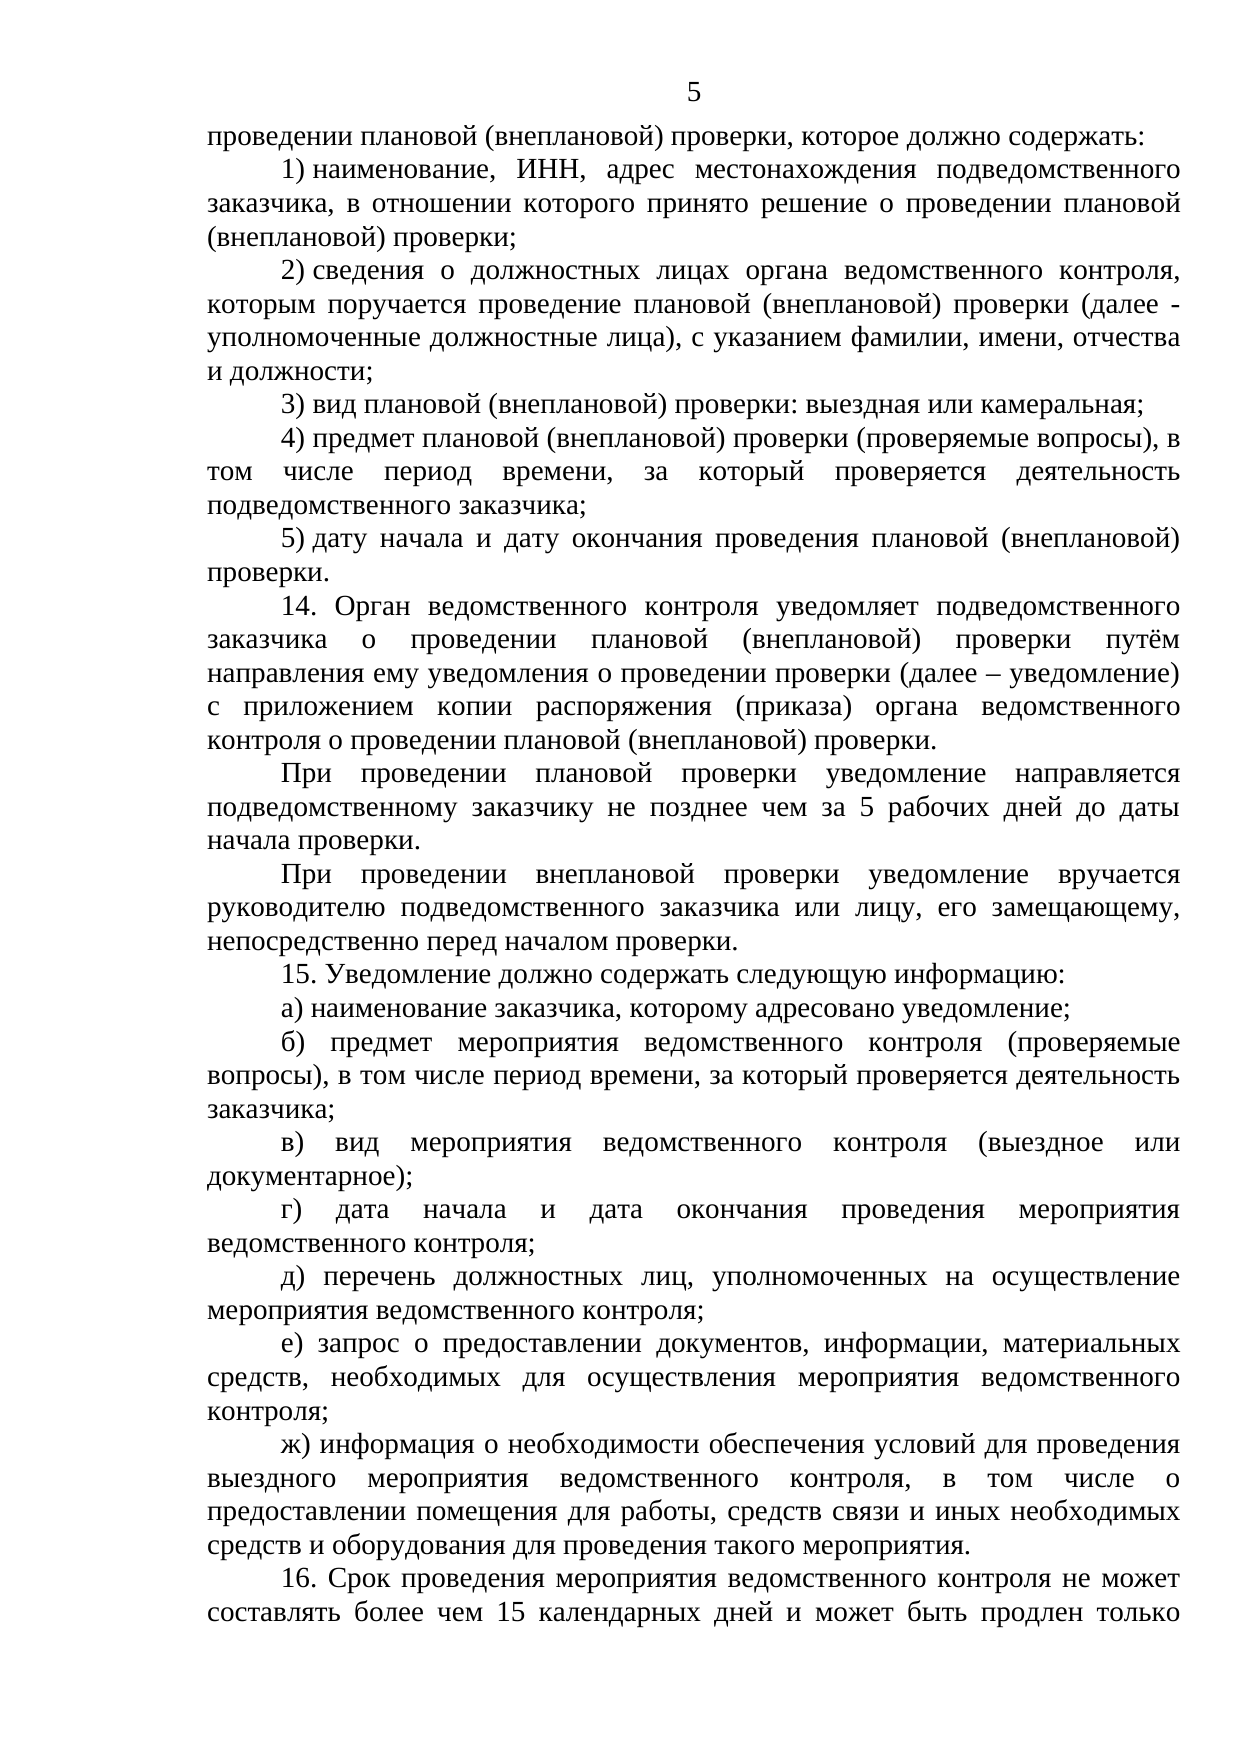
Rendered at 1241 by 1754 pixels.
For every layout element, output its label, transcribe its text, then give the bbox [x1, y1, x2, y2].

text е) запрос о предоставлении документов, информации, материальных средств, необходимых для осуществления мероприятия ведомственного контроля; [207, 1326, 1181, 1426]
text При проведении плановой проверки уведомление направляется подведомственному заказчику не позднее чем за 5 рабочих дней до даты начала проверки. [207, 755, 1181, 856]
text г) дата начала и дата окончания проведения мероприятия ведомственного контроля; [207, 1191, 1181, 1258]
text ж) информация о необходимости обеспечения условий для проведения выездного мероприятия ведомственного контроля, в том числе о предоставлении помещения для работы, средств связи и иных необходимых средств и оборудования для проведения такого мероприятия. [207, 1426, 1181, 1560]
text 5) дату начала и дату окончания проведения плановой (внеплановой) проверки. [207, 521, 1181, 588]
text 15. Уведомление должно содержать следующую информацию: [207, 957, 1181, 990]
text б) предмет мероприятия ведомственного контроля (проверяемые вопросы), в том числе период времени, за который проверяется деятельность заказчика; [207, 1024, 1181, 1124]
text 1) наименование, ИНН, адрес местонахождения подведомственного заказчика, в отношении которого принято решение о проведении плановой (внеплановой) проверки; [207, 152, 1181, 252]
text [207, 118, 1181, 152]
text 2) сведения о должностных лицах органа ведомственного контроля, которым поручается проведение плановой (внеплановой) проверки (далее - уполномоченные должностные лица), с указанием фамилии, имени, отчества и должности; [207, 252, 1181, 386]
text При проведении внеплановой проверки уведомление вручается руководителю подведомственного заказчика или лицу, его замещающему, непосредственно перед началом проверки. [207, 856, 1181, 957]
text а) наименование заказчика, которому адресовано уведомление; [207, 990, 1181, 1024]
text д) перечень должностных лиц, уполномоченных на осуществление мероприятия ведомственного контроля; [207, 1258, 1181, 1326]
text 3) вид плановой (внеплановой) проверки: выездная или камеральная; [207, 386, 1181, 420]
text в) вид мероприятия ведомственного контроля (выездное или документарное); [207, 1124, 1181, 1191]
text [207, 1560, 1181, 1627]
text 14. Орган ведомственного контроля уведомляет подведомственного заказчика о проведении плановой (внеплановой) проверки путём направления ему уведомления о проведении проверки (далее – уведомление) с приложением копии распоряжения (приказа) органа ведомственного контроля о проведении плановой (внеплановой) проверки. [207, 588, 1181, 755]
text 4) предмет плановой (внеплановой) проверки (проверяемые вопросы), в том числе период времени, за который проверяется деятельность подведомственного заказчика; [207, 420, 1181, 521]
